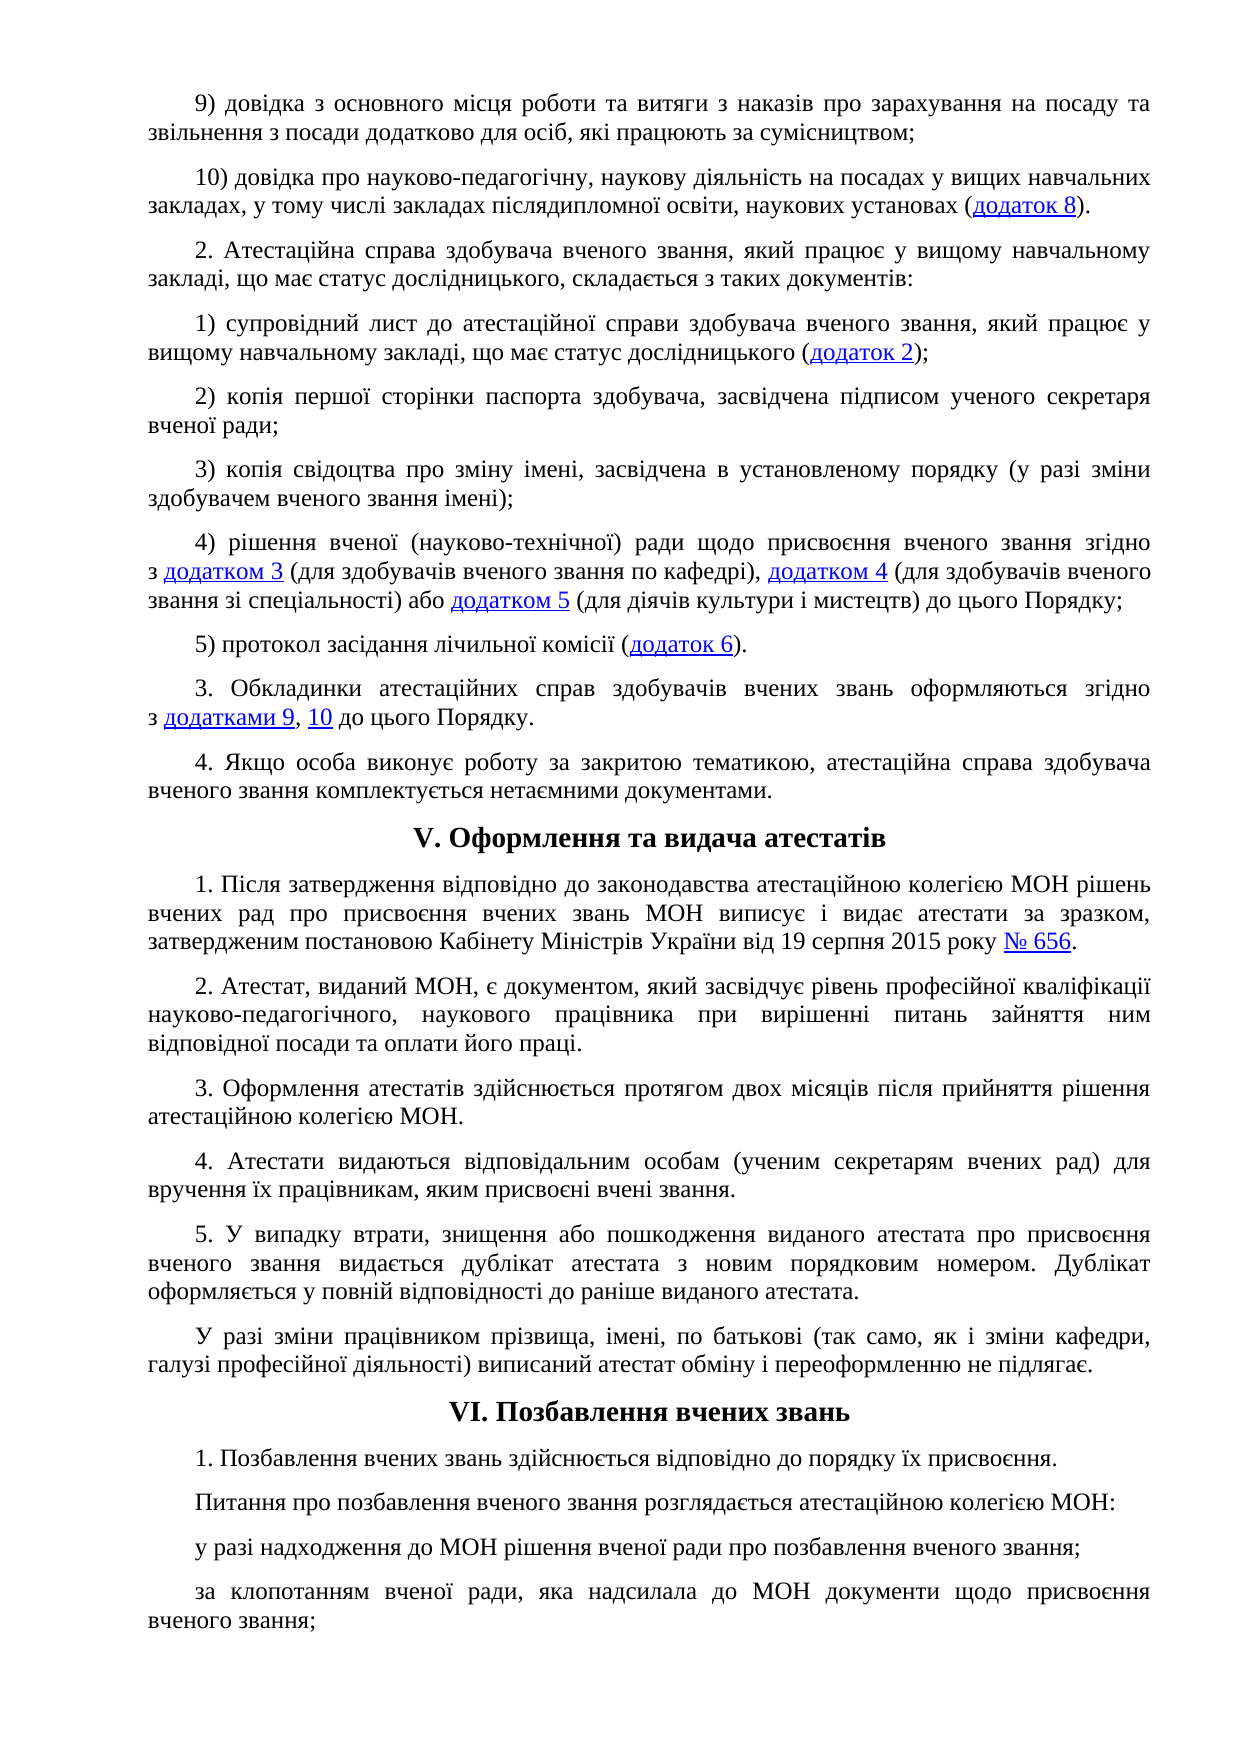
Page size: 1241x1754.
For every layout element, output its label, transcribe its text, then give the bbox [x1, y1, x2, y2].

text 1. Позбавлення вчених звань здійснюється відповідно до порядку їх присвоєння. [148, 1443, 1152, 1472]
text 1. Після затвердження відповідно до законодавства атестаційною колегією МОН рішень вчених рад про присвоєння вчених звань МОН виписує і видає атестати за зразком, затвердженим постановою Кабінету Міністрів України від 19 серпня 2015 року № 656. [148, 869, 1152, 955]
text за клопотанням вченої ради, яка надсилала до МОН документи щодо присвоєння вченого звання; [148, 1576, 1152, 1634]
text 2. Атестаційна справа здобувача вченого звання, який працює у вищому навчальному закладі, що має статус дослідницького, складається з таких документів: [148, 235, 1152, 292]
text 3) копія свідоцтва про зміну імені, засвідчена в установленому порядку (у разі зміни здобувачем вченого звання імені); [148, 454, 1152, 512]
text 2. Атестат, виданий МОН, є документом, який засвідчує рівень професійної кваліфікації науково-педагогічного, наукового працівника при вирішенні питань зайняття ним відповідної посади та оплати його праці. [148, 971, 1152, 1057]
text 4) рішення вченої (науково-технічної) ради щодо присвоєння вченого звання згідно з додатком 3 (для здобувачів вченого звання по кафедрі), додатком 4 (для здобувачів вченого звання зі спеціальності) або додатком 5 (для діячів культури і мистецтв) до цього Порядку; [148, 527, 1152, 613]
text 4. Атестати видаються відповідальним особам (ученим секретарям вчених рад) для вручення їх працівникам, яким присвоєні вчені звання. [148, 1146, 1152, 1203]
text 5. У випадку втрати, знищення або пошкодження виданого атестата про присвоєння вченого звання видається дублікат атестата з новим порядковим номером. Дублікат оформляється у повній відповідності до раніше виданого атестата. [148, 1219, 1152, 1305]
text У разі зміни працівником прізвища, імені, по батькові (так само, як і зміни кафедри, галузі професійної діяльності) виписаний атестат обміну і переоформленню не підлягає. [148, 1321, 1152, 1378]
text у разі надходження до МОН рішення вченої ради про позбавлення вченого звання; [148, 1532, 1152, 1561]
text 4. Якщо особа виконує роботу за закритою тематикою, атестаційна справа здобувача вченого звання комплектується нетаємними документами. [148, 747, 1152, 804]
text 10) довідка про науково-педагогічну, наукову діяльність на посадах у вищих навчальних закладах, у тому числі закладах післядипломної освіти, наукових установах (додаток 8). [148, 162, 1152, 219]
text V. Оформлення та видача атестатів [194, 820, 1105, 853]
text 5) протокол засідання лічильної комісії (додаток 6). [148, 629, 1152, 658]
text 1) супровідний лист до атестаційної справи здобувача вченого звання, який працює у вищому навчальному закладі, що має статус дослідницького (додаток 2); [148, 308, 1152, 365]
text VІ. Позбавлення вчених звань [194, 1394, 1105, 1427]
text 9) довідка з основного місця роботи та витяги з наказів про зарахування на посаду та звільнення з посади додатково для осіб, які працюють за сумісництвом; [148, 88, 1152, 146]
text 2) копія першої сторінки паспорта здобувача, засвідчена підписом ученого секретаря вченої ради; [148, 381, 1152, 438]
text 3. Оформлення атестатів здійснюється протягом двох місяців після прийняття рішення атестаційною колегією МОН. [148, 1073, 1152, 1130]
text 3. Обкладинки атестаційних справ здобувачів вчених звань оформляються згідно з додатками 9, 10 до цього Порядку. [148, 673, 1152, 731]
text Питання про позбавлення вченого звання розглядається атестаційною колегією МОН: [148, 1487, 1152, 1516]
